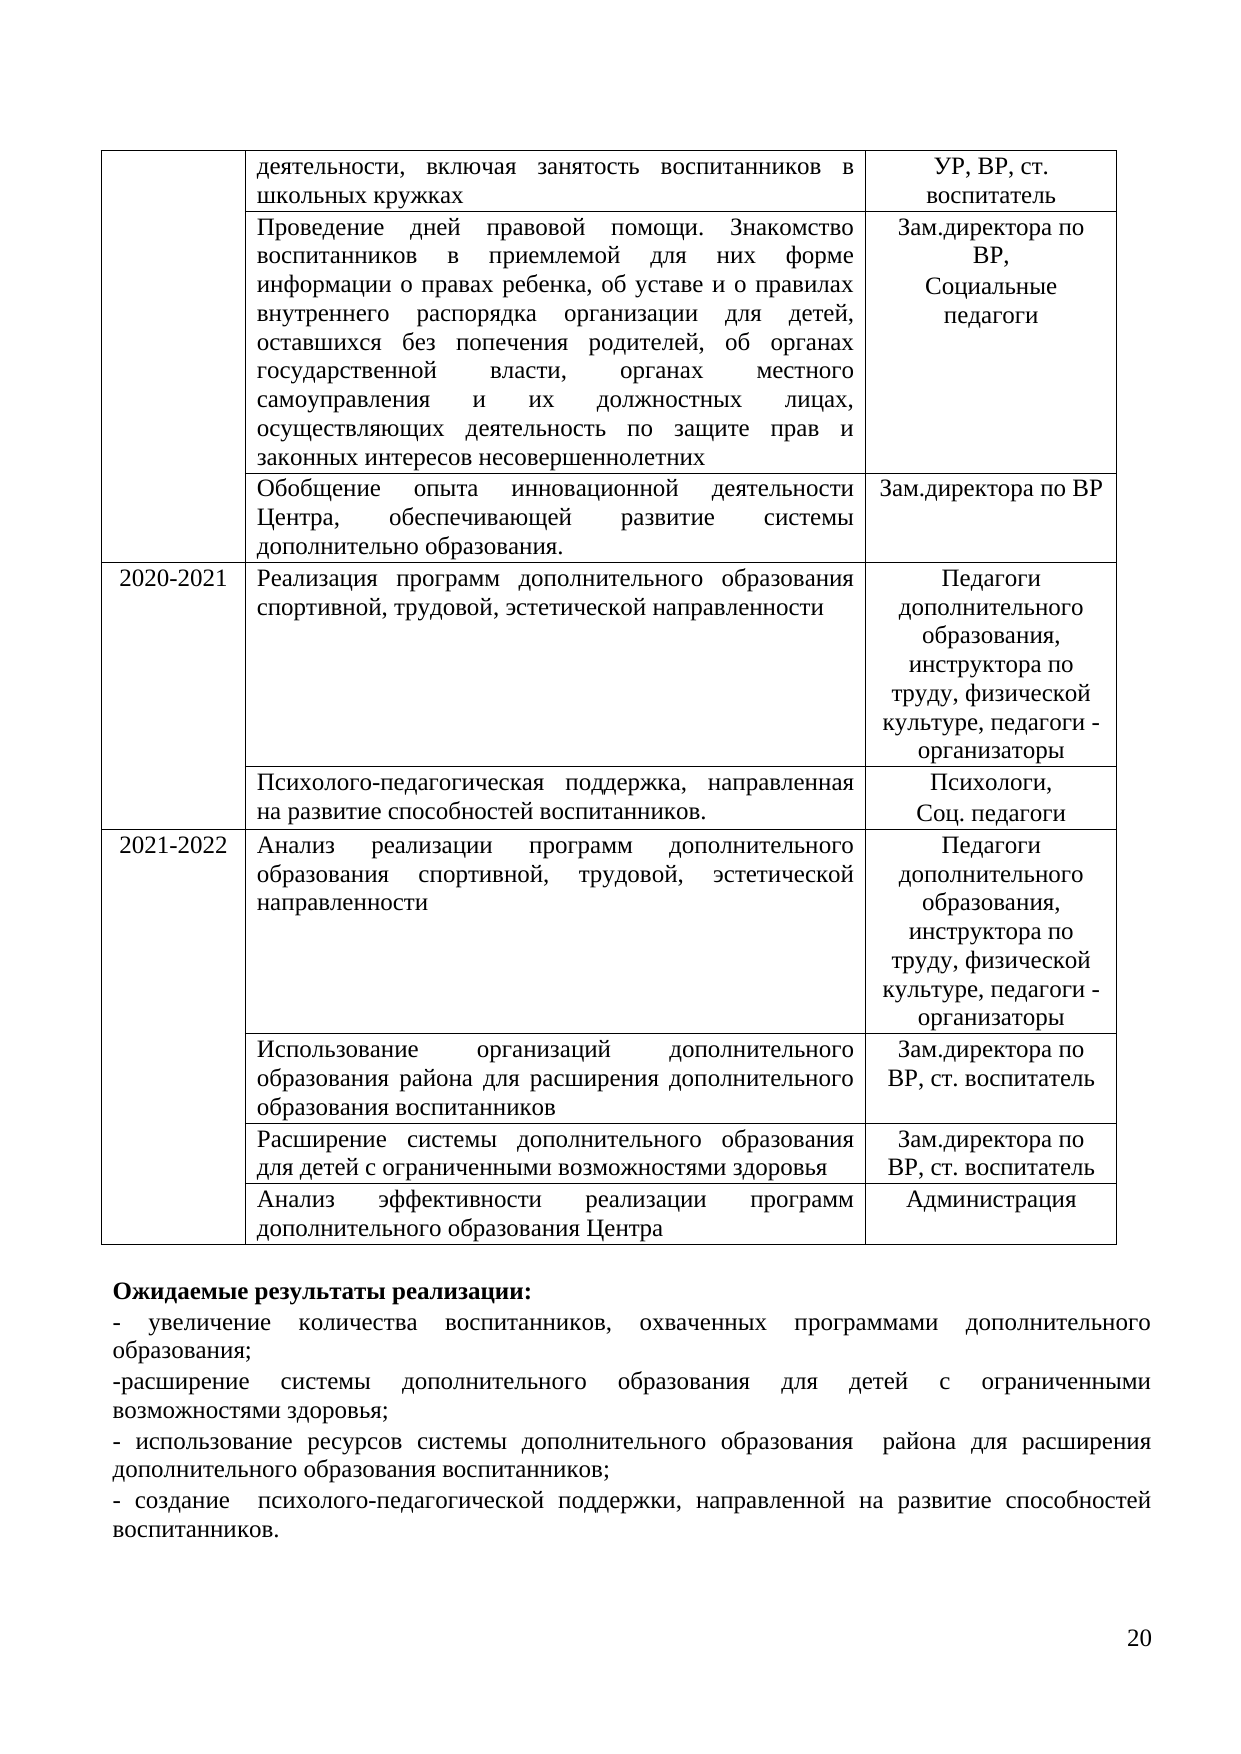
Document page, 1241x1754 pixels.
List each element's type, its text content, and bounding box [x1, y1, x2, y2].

table_cell Анализ эффективности реализации программ дополнительного образования Центра [246, 1184, 865, 1244]
table_cell Проведение дней правовой помощи. Знакомство воспитанников в приемлемой для них форме информации о правах ребенка, об уставе и о правилах внутреннего распорядка организации для детей, оставшихся без попечения родителей, об органах государственной власти, органах местного самоуправления и их должностных лицах, осуществляющих деятельность по защите прав и законных интересов несовершеннолетних [246, 212, 865, 472]
table_cell Расширение системы дополнительного образования для детей с ограниченными возможностями здоровья [246, 1124, 865, 1183]
table_cell Зам.директора по ВР [866, 474, 1116, 562]
table_cell Педагоги дополнительного образования, инструктора по труду, физической культуре, педагоги - организаторы [866, 830, 1116, 1033]
table_cell Зам.директора по ВР, ст. воспитатель [866, 1034, 1116, 1123]
table_cell Зам.директора по ВР, Социальные педагоги [866, 212, 1116, 472]
table_cell 2021-2022 [102, 830, 245, 1244]
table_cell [866, 151, 1116, 211]
table_cell Использование организаций дополнительного образования района для расширения дополнительного образования воспитанников [246, 1034, 865, 1123]
table_cell Анализ реализации программ дополнительного образования спортивной, трудовой, эстетической направленности [246, 830, 865, 1033]
table_cell 2020-2021 [102, 563, 245, 829]
text -расширение системы дополнительного образования для детей с ограниченными возможностями здоровья; [112, 1366, 1152, 1424]
text Ожидаемые результаты реализации: [112, 1276, 1152, 1304]
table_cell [246, 151, 865, 211]
text - использование ресурсов системы дополнительного образования района для расширения дополнительного образования воспитанников; [112, 1426, 1152, 1483]
table_cell Психолого-педагогическая поддержка, направленная на развитие способностей воспитанников. [246, 767, 865, 829]
table_cell Психологи, Соц. педагоги [866, 767, 1116, 829]
table_cell Зам.директора по ВР, ст. воспитатель [866, 1124, 1116, 1183]
table_cell Администрация [866, 1184, 1116, 1244]
text - увеличение количества воспитанников, охваченных программами дополнительного образования; [112, 1307, 1152, 1364]
table_cell Педагоги дополнительного образования, инструктора по труду, физической культуре, педагоги - организаторы [866, 563, 1116, 766]
text - создание психолого-педагогической поддержки, направленной на развитие способностей воспитанников. [112, 1485, 1152, 1543]
table_cell Реализация программ дополнительного образования спортивной, трудовой, эстетической направленности [246, 563, 865, 766]
table_cell Обобщение опыта инновационной деятельности Центра, обеспечивающей развитие системы дополнительно образования. [246, 474, 865, 562]
